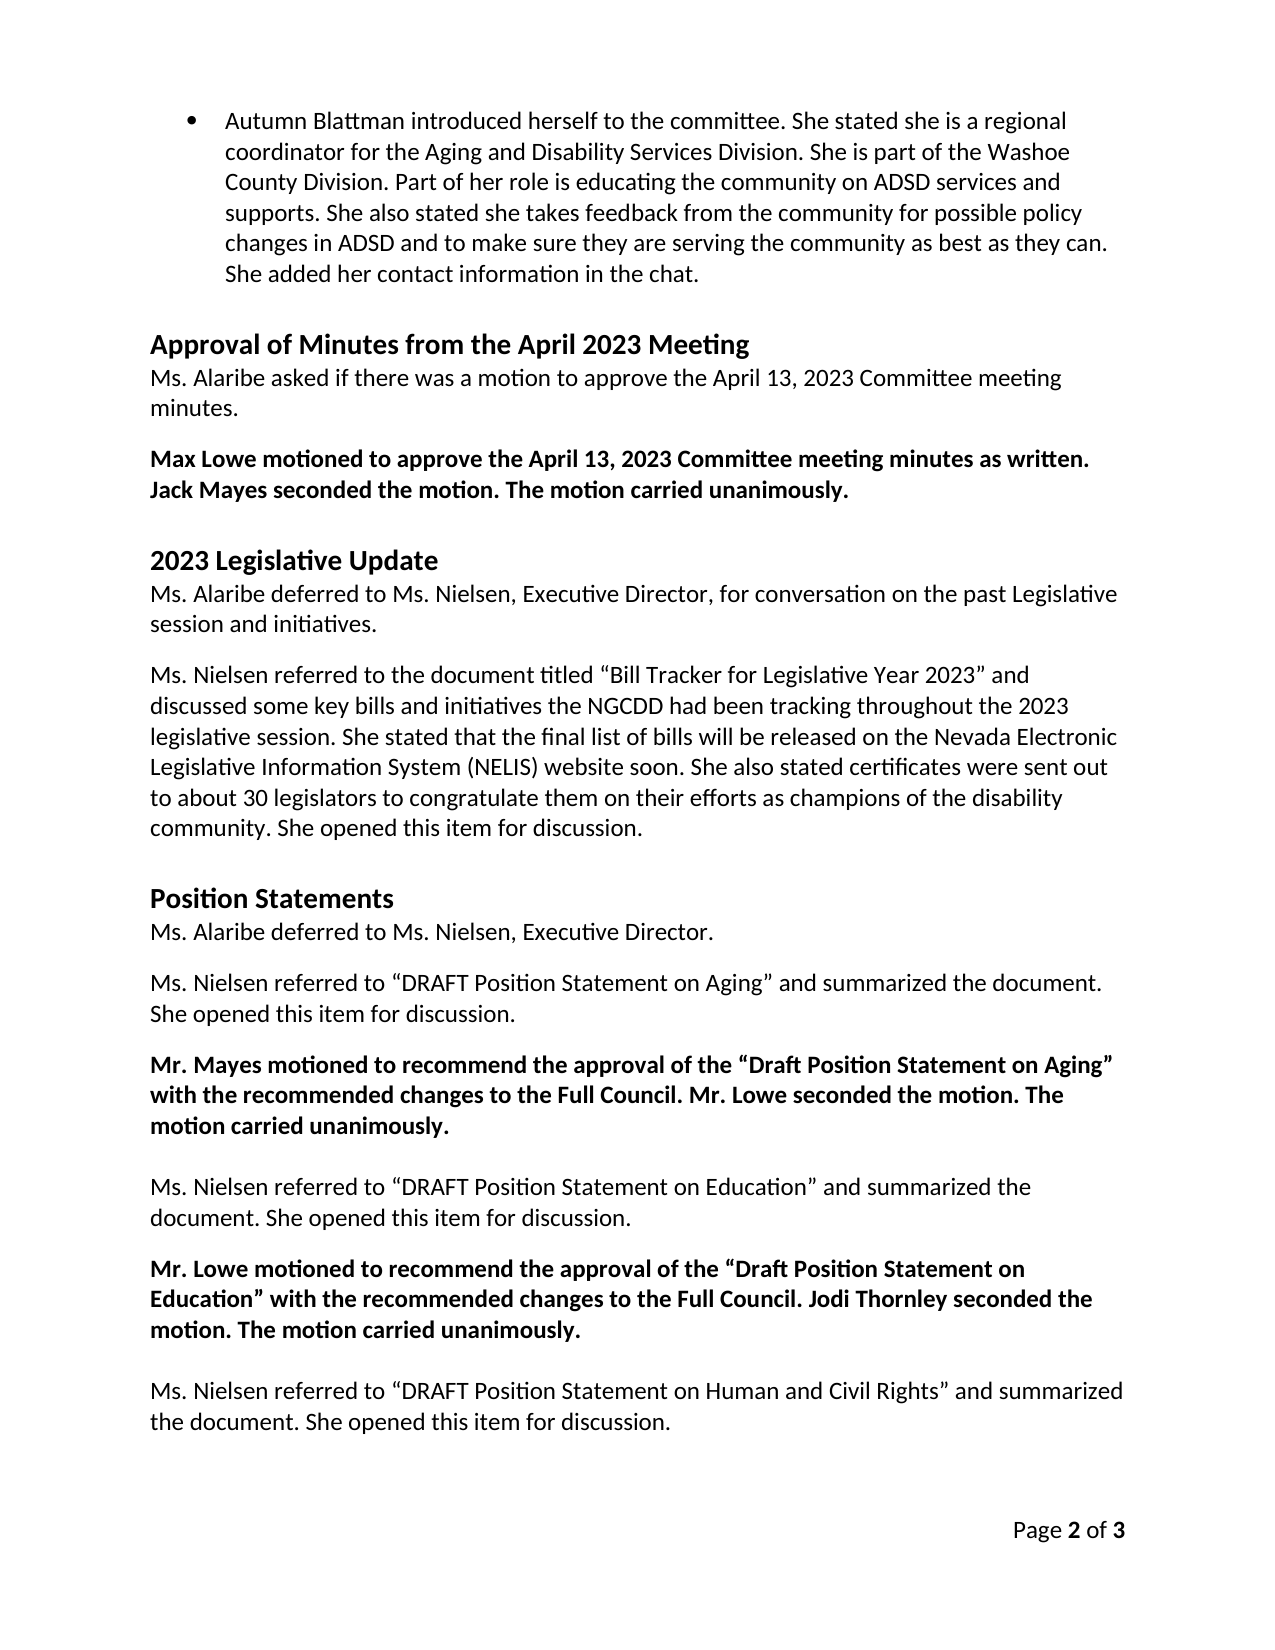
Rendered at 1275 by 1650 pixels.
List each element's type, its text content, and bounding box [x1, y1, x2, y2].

text Ms. Alaribe deferred to Ms. Nielsen, Executive Director, for conversation on the past Legislative session and initiatives. [150, 578, 1125, 639]
text Mr. Lowe motioned to recommend the approval of the “Draft Position Statement on Education” with the recommended changes to the Full Council. Jodi Thornley seconded the motion. The motion carried unanimously. [150, 1253, 1125, 1345]
text Ms. Nielsen referred to “DRAFT Position Statement on Aging” and summarized the document. She opened this item for discussion. [150, 967, 1125, 1028]
text Ms. Alaribe deferred to Ms. Nielsen, Executive Director. [150, 916, 1125, 946]
text Ms. Nielsen referred to “DRAFT Position Statement on Human and Civil Rights” and summarized the document. She opened this item for discussion. [150, 1375, 1125, 1436]
subtitle Position Statements [150, 880, 1125, 916]
text Mr. Mayes motioned to recommend the approval of the “Draft Position Statement on Aging” with the recommended changes to the Full Council. Mr. Lowe seconded the motion. The motion carried unanimously. [150, 1049, 1125, 1141]
text Max Lowe motioned to approve the April 13, 2023 Committee meeting minutes as written. Jack Mayes seconded the motion. The motion carried unanimously. [150, 444, 1125, 505]
subtitle Approval of Minutes from the April 2023 Meeting [150, 326, 1125, 362]
list Autumn Blattman introduced herself to the committee. She stated she is a regional coordinator for the Aging and Disability Services Division. She is part of the Washoe County Division. Part of her role is educating the community on ADSD services and supports. She also stated she takes feedback from the community for possible policy changes in ADSD and to make sure they are serving the community as best as they can. She added her contact information in the chat. [187, 106, 1125, 289]
subtitle 2023 Legislative Update [150, 542, 1125, 578]
text Ms. Alaribe asked if there was a motion to approve the April 13, 2023 Committee meeting minutes. [150, 362, 1125, 423]
text Ms. Nielsen referred to “DRAFT Position Statement on Education” and summarized the document. She opened this item for discussion. [150, 1171, 1125, 1232]
text Ms. Nielsen referred to the document titled “Bill Tracker for Legislative Year 2023” and discussed some key bills and initiatives the NGCDD had been tracking throughout the 2023 legislative session. She stated that the final list of bills will be released on the Nevada Electronic Legislative Information System (NELIS) website soon. She also stated certificates were sent out to about 30 legislators to congratulate them on their efforts as champions of the disability community. She opened this item for discussion. [150, 660, 1125, 843]
